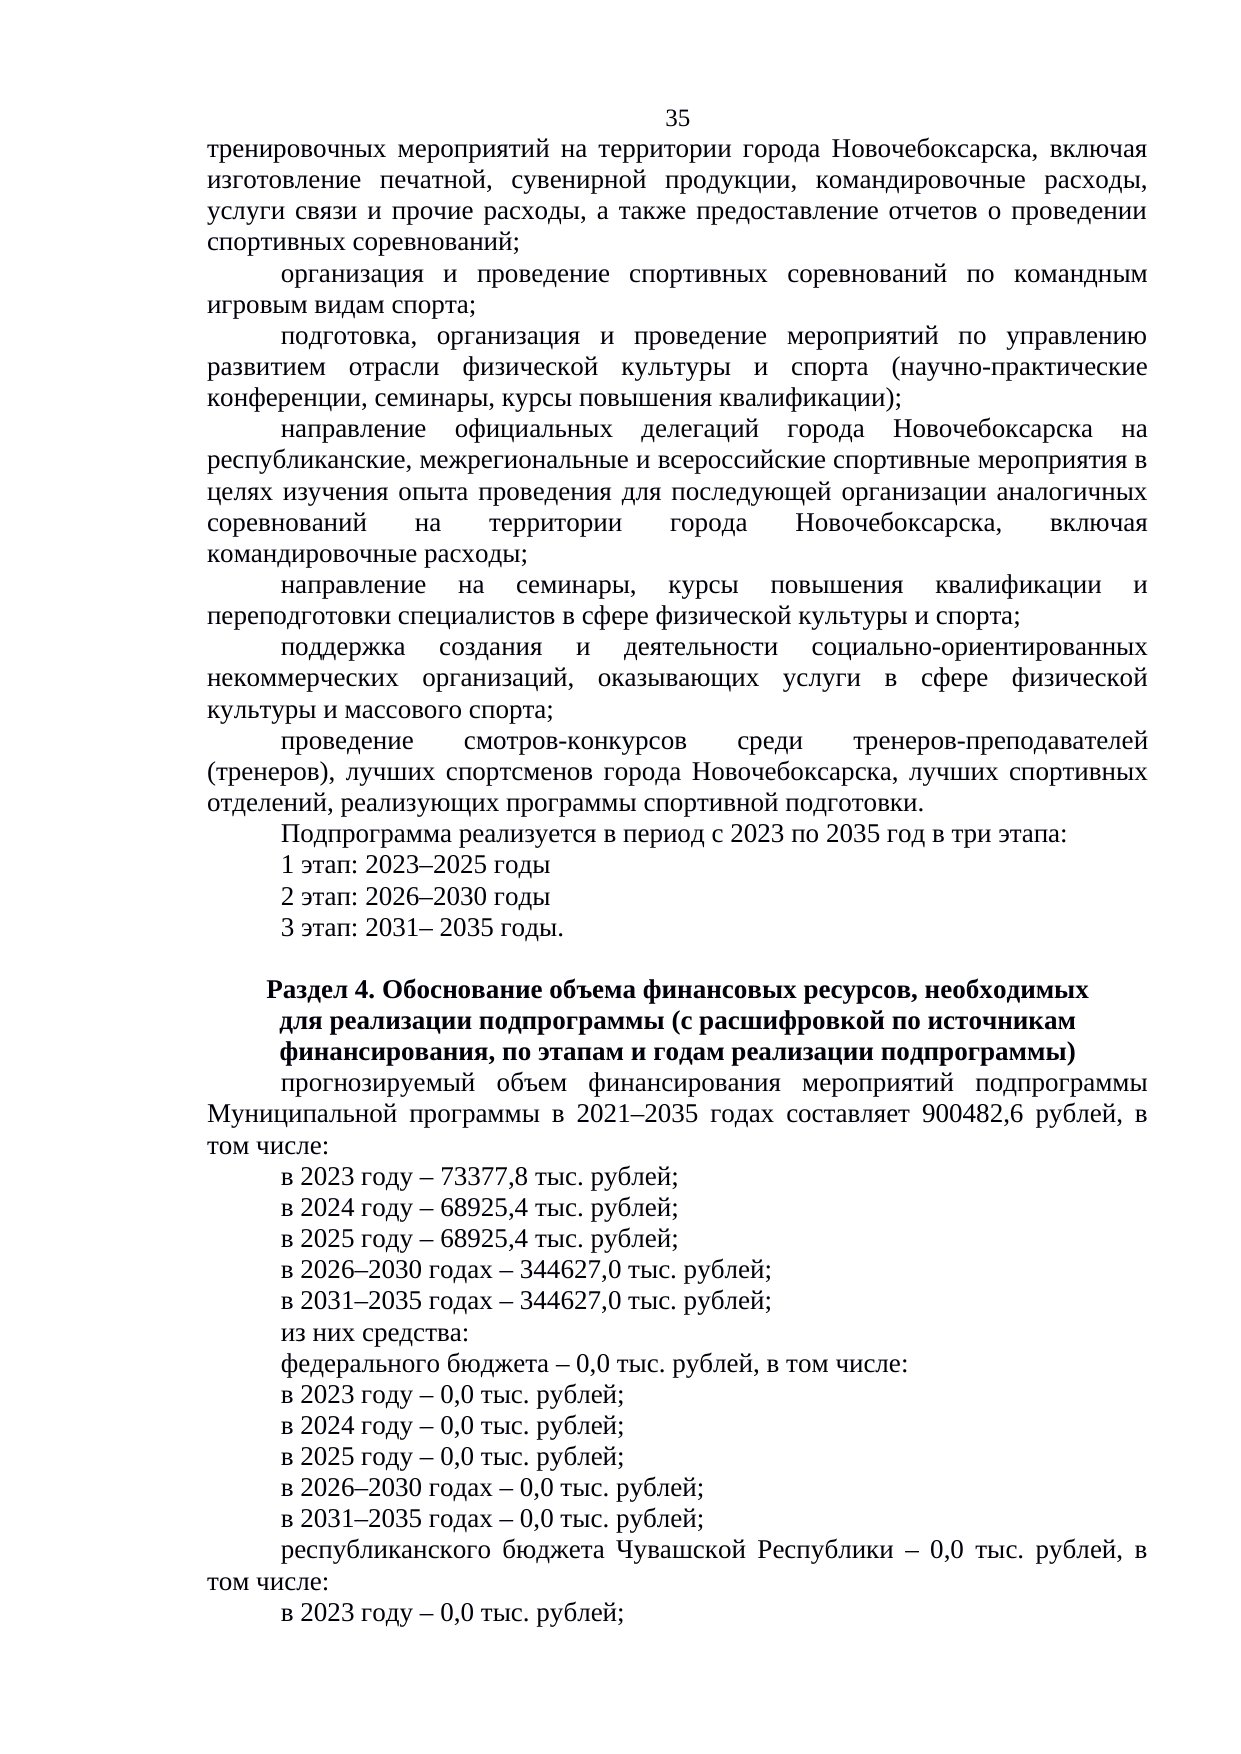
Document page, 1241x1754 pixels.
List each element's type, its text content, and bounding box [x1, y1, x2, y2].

text республиканского бюджета Чувашской Республики – 0,0 тыс. рублей, в том числе: [207, 1534, 1149, 1596]
text для реализации подпрограммы (с расшифровкой по источникам финансирования, по этапам и годам реализации подпрограммы) [207, 1004, 1149, 1066]
text Подпрограмма реализуется в период с 2023 по 2035 год в три этапа: [207, 817, 1149, 848]
text в 2025 году – 0,0 тыс. рублей; [207, 1440, 1149, 1471]
text федерального бюджета – 0,0 тыс. рублей, в том числе: [207, 1347, 1149, 1378]
text направление на семинары, курсы повышения квалификации и переподготовки специалистов в сфере физической культуры и спорта; [207, 568, 1149, 630]
text направление официальных делегаций города Новочебоксарска на республиканские, межрегиональные и всероссийские спортивные мероприятия в целях изучения опыта проведения для последующей организации аналогичных соревнований на территории города Новочебоксарска, включая командировочные расходы; [207, 412, 1149, 568]
text в 2026–2030 годах – 344627,0 тыс. рублей; [207, 1253, 1149, 1284]
text поддержка создания и деятельности социально-ориентированных некоммерческих организаций, оказывающих услуги в сфере физической культуры и массового спорта; [207, 630, 1149, 724]
text в 2024 году – 0,0 тыс. рублей; [207, 1409, 1149, 1440]
text прогнозируемый объем финансирования мероприятий подпрограммы Муниципальной программы в 2021–2035 годах составляет 900482,6 рублей, в том числе: [207, 1066, 1149, 1160]
text в 2026–2030 годах – 0,0 тыс. рублей; [207, 1471, 1149, 1502]
text из них средства: [207, 1316, 1149, 1347]
text 2 этап: 2026–2030 годы [207, 879, 1149, 911]
text в 2023 году – 0,0 тыс. рублей; [207, 1378, 1149, 1409]
text организация и проведение спортивных соревнований по командным игровым видам спорта; [207, 257, 1149, 319]
text в 2024 году – 68925,4 тыс. рублей; [207, 1191, 1149, 1222]
text в 2031–2035 годах – 344627,0 тыс. рублей; [207, 1284, 1149, 1316]
text 1 этап: 2023–2025 годы [207, 848, 1149, 879]
text в 2025 году – 68925,4 тыс. рублей; [207, 1222, 1149, 1253]
text в 2031–2035 годах – 0,0 тыс. рублей; [207, 1502, 1149, 1534]
text подготовка, организация и проведение мероприятий по управлению развитием отрасли физической культуры и спорта (научно-практические конференции, семинары, курсы повышения квалификации); [207, 319, 1149, 412]
text в 2023 году – 73377,8 тыс. рублей; [207, 1160, 1149, 1191]
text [207, 132, 1149, 257]
text Раздел 4. Обоснование объема финансовых ресурсов, необходимых [207, 973, 1149, 1004]
text проведение смотров-конкурсов среди тренеров-преподавателей (тренеров), лучших спортсменов города Новочебоксарска, лучших спортивных отделений, реализующих программы спортивной подготовки. [207, 724, 1149, 817]
text 3 этап: 2031– 2035 годы. [207, 911, 1149, 942]
text в 2023 году – 0,0 тыс. рублей; [207, 1596, 1149, 1627]
